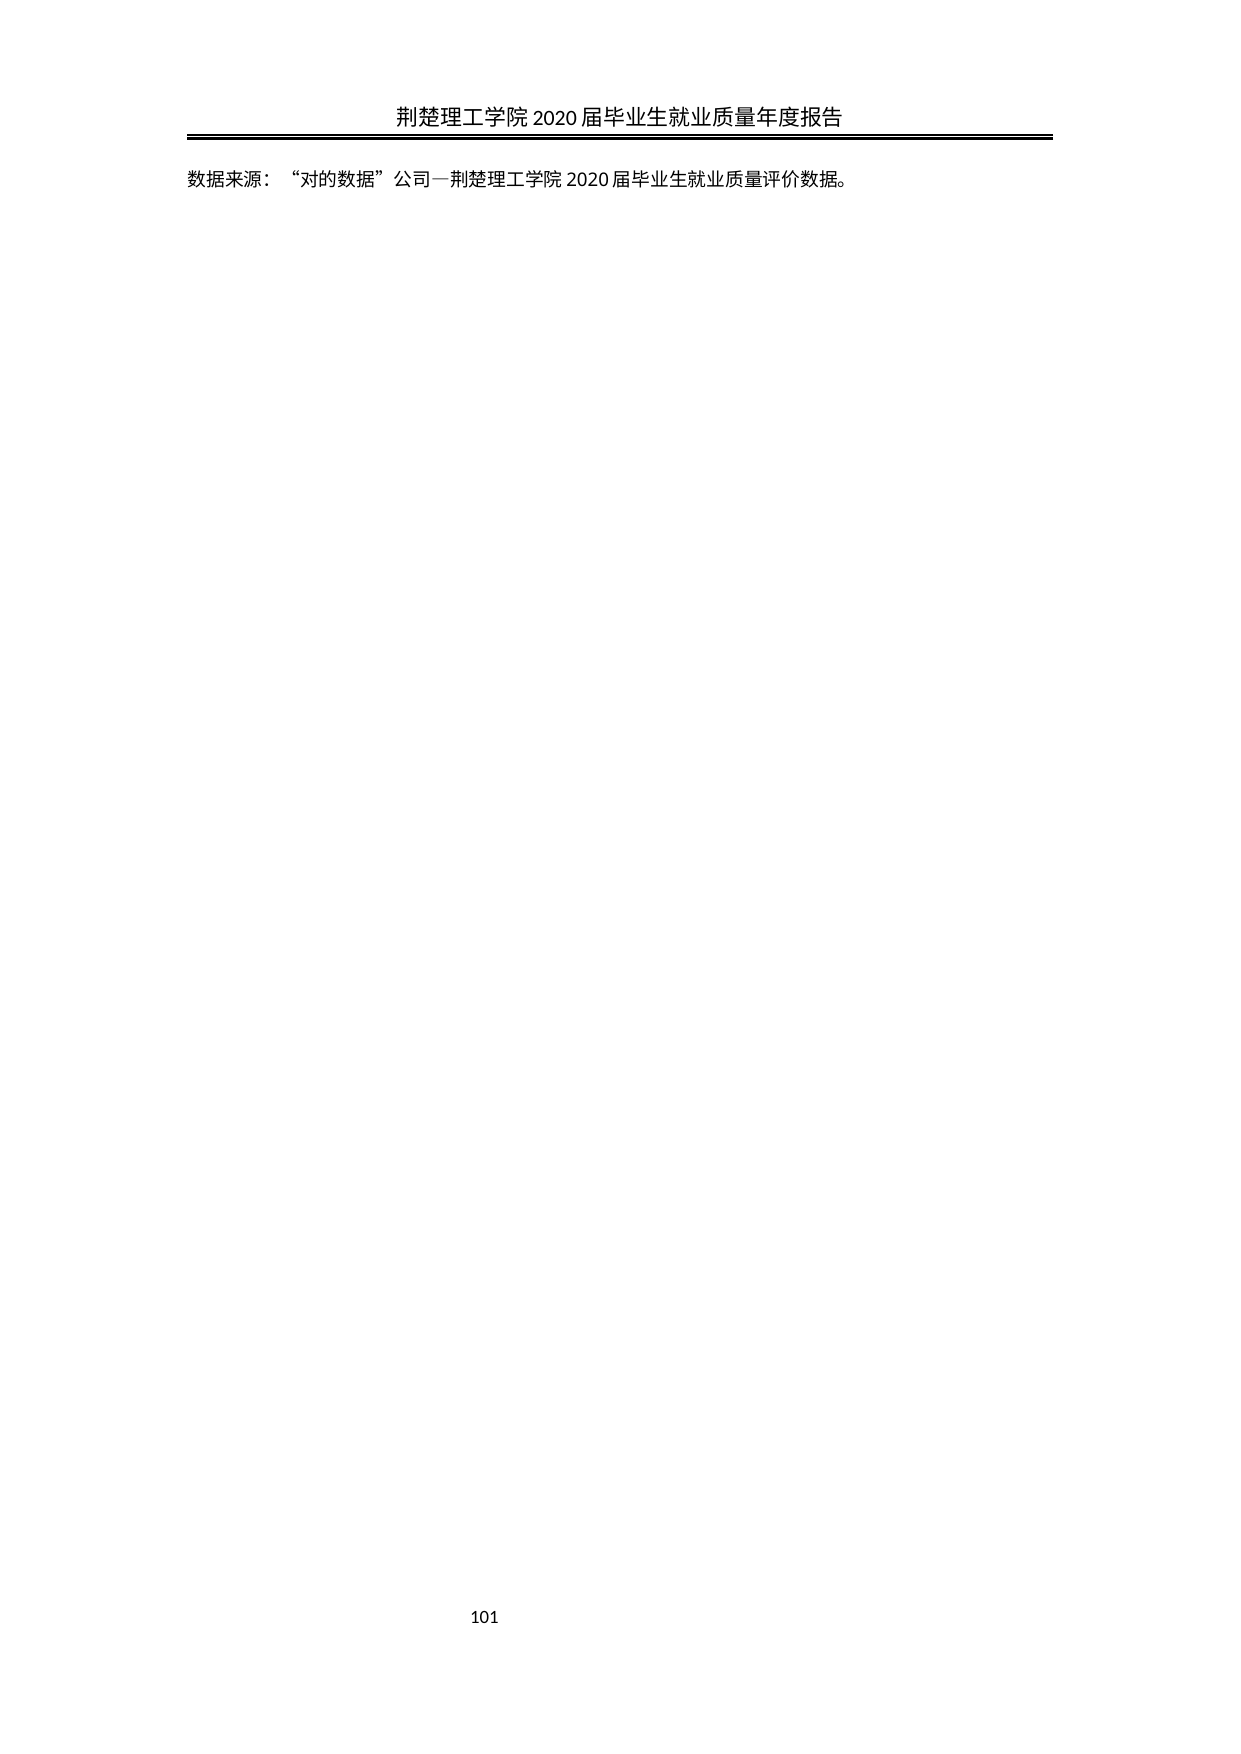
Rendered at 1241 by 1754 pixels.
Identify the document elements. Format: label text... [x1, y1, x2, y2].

text 数据来源：“对的数据”公司—荆楚理工学院2020届毕业生就业质量评价数据。 [187, 162, 1053, 194]
